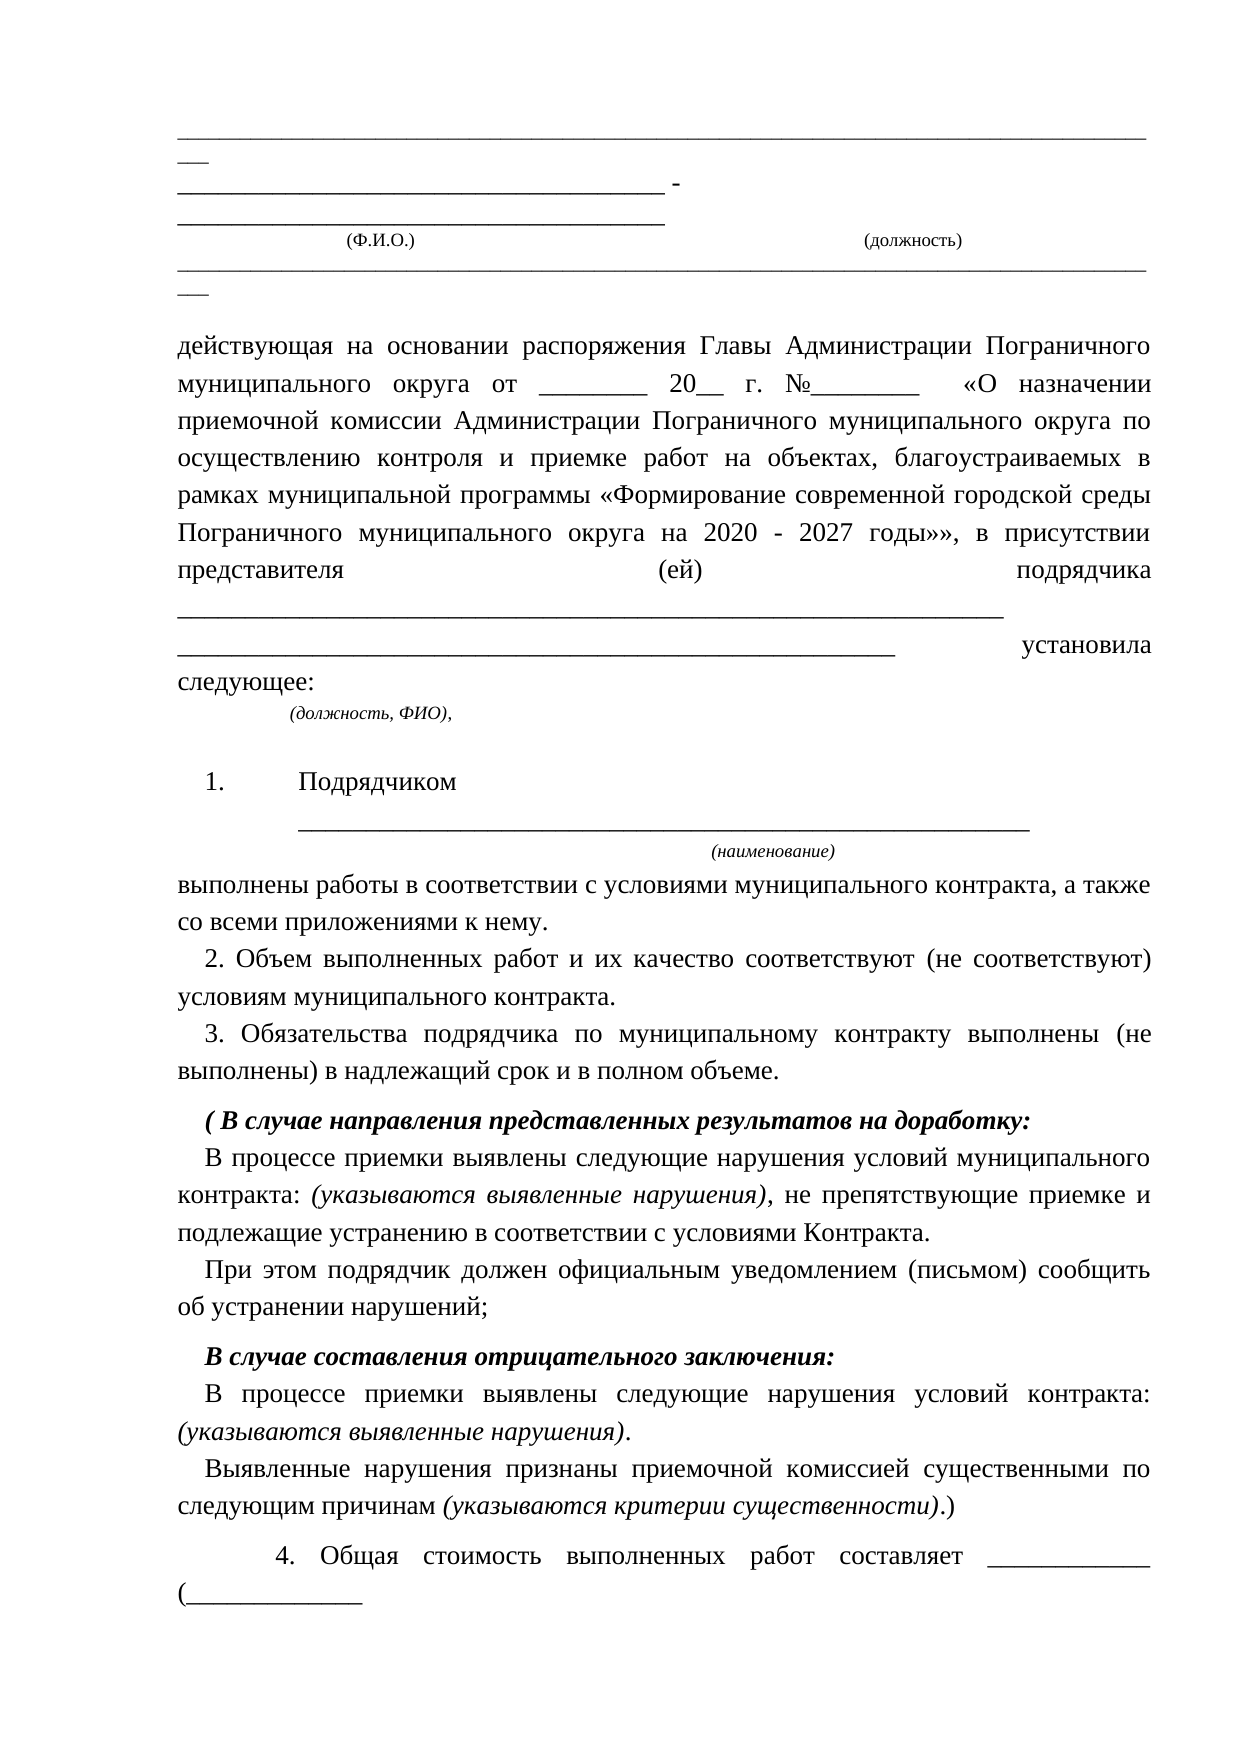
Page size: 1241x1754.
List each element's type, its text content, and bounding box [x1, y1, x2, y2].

text действующая на основании распоряжения Главы Администрации Пограничного муниципального округа от ________ 20__ г. №________ «О назначении приемочной комиссии Администрации Пограничного муниципального округа по осуществлению контроля и приемке работ на объектах, благоустраиваемых в рамках муниципальной программы «Формирование современной городской среды Пограничного муниципального округа на 2020 - 2027 годы»», в присутствии представителя (ей) подрядчика _____________________________________________________________ [177, 329, 1152, 622]
text В случае составления отрицательного заключения: [177, 1340, 1152, 1371]
text ( В случае направления представленных результатов на доработку: [177, 1104, 1152, 1135]
text (должность, ФИО), [177, 702, 1152, 724]
text 3. Обязательства подрядчика по муниципальному контракту выполнены (не выполнены) в надлежащий срок и в полном объеме. [177, 1017, 1152, 1085]
text Выявленные нарушения признаны приемочной комиссией существенными по следующим причинам (указываются критерии существенности).) [177, 1452, 1152, 1521]
text В процессе приемки выявлены следующие нарушения условий контракта: (указываются выявленные нарушения). [177, 1377, 1152, 1446]
text (наименование) [298, 840, 1152, 862]
text 4. Общая стоимость выполненных работ составляет ____________ (_____________ [177, 1539, 1152, 1608]
text В процессе приемки выявлены следующие нарушения условий муниципального контракта: (указываются выявленные нарушения), не препятствующие приемке и подлежащие устранению в соответствии с условиями Контракта. [177, 1141, 1152, 1247]
text (Ф.И.О.) (должность) [177, 228, 1152, 250]
list Подрядчиком ______________________________________________________ [204, 765, 1152, 834]
text _____________________________________________________ установила следующее: [177, 628, 1152, 696]
text ________________________________________________________________________________________________ [177, 250, 1152, 298]
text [177, 166, 1152, 228]
text выполнены работы в соответствии с условиями муниципального контракта, а также со всеми приложениями к нему. [177, 868, 1152, 936]
text 2. Объем выполненных работ и их качество соответствуют (не соответствуют) условиям муниципального контракта. [177, 942, 1152, 1011]
text При этом подрядчик должен официальным уведомлением (письмом) сообщить об устранении нарушений; [177, 1253, 1152, 1322]
text ________________________________________________________________________________________________ [177, 118, 1152, 166]
